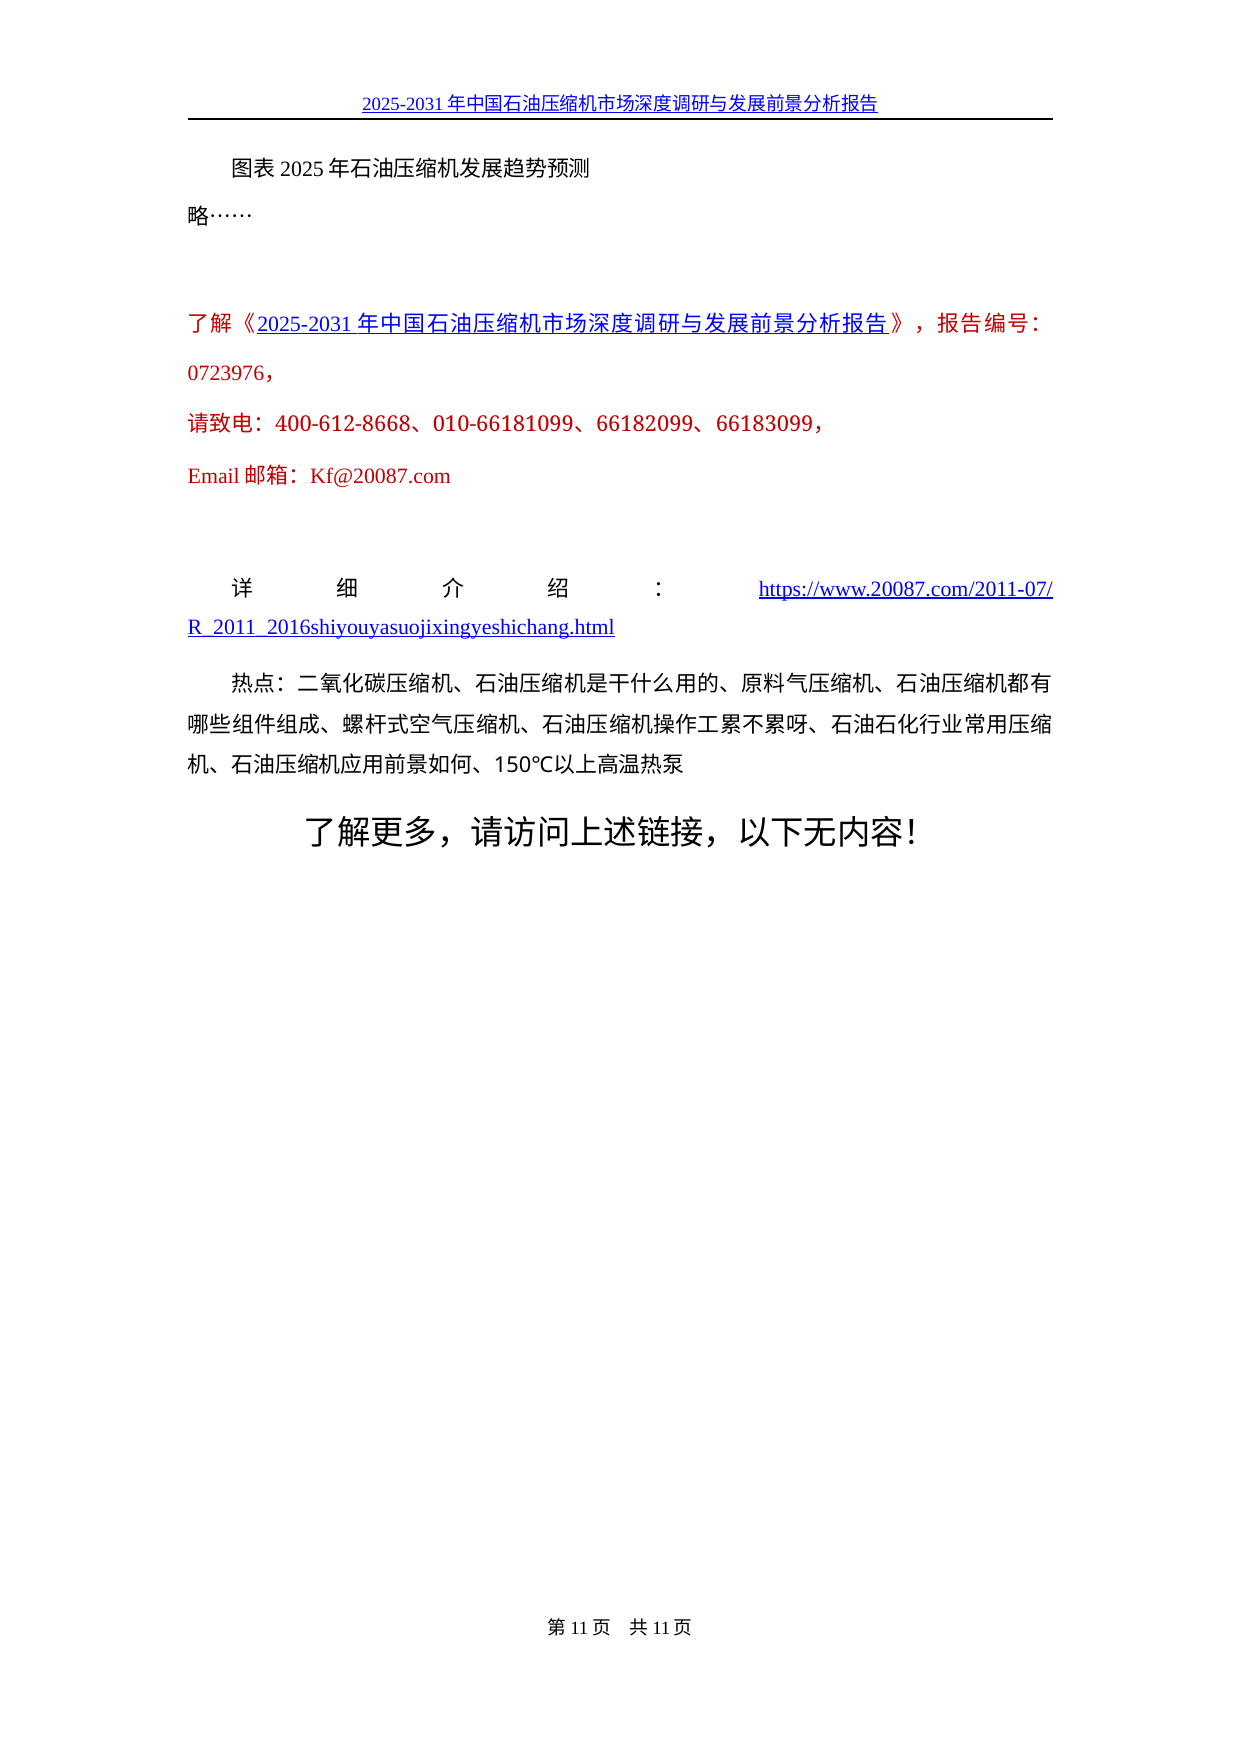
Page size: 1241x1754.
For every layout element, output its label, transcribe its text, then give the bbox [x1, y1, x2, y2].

text 请致电：400-612-8668、010-66181099、66182099、66183099， [187, 406, 1053, 438]
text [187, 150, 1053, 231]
text 了解《2025-2031年中国石油压缩机市场深度调研与发展前景分析报告》，报告编号：0723976， [187, 305, 1053, 387]
text 详细介绍：https://www.20087.com/2011-07/R_2011_2016shiyouyasuojixingyeshichang.html [187, 570, 1053, 643]
title 了解更多，请访问上述链接，以下无内容！ [187, 797, 1053, 862]
text 热点：二氧化碳压缩机、石油压缩机是干什么用的、原料气压缩机、石油压缩机都有哪些组件组成、螺杆式空气压缩机、石油压缩机操作工累不累呀、石油石化行业常用压缩机、石油压缩机应用前景如何、150℃以上高温热泵 [187, 666, 1053, 779]
text Email邮箱：Kf@20087.com [187, 457, 1053, 490]
